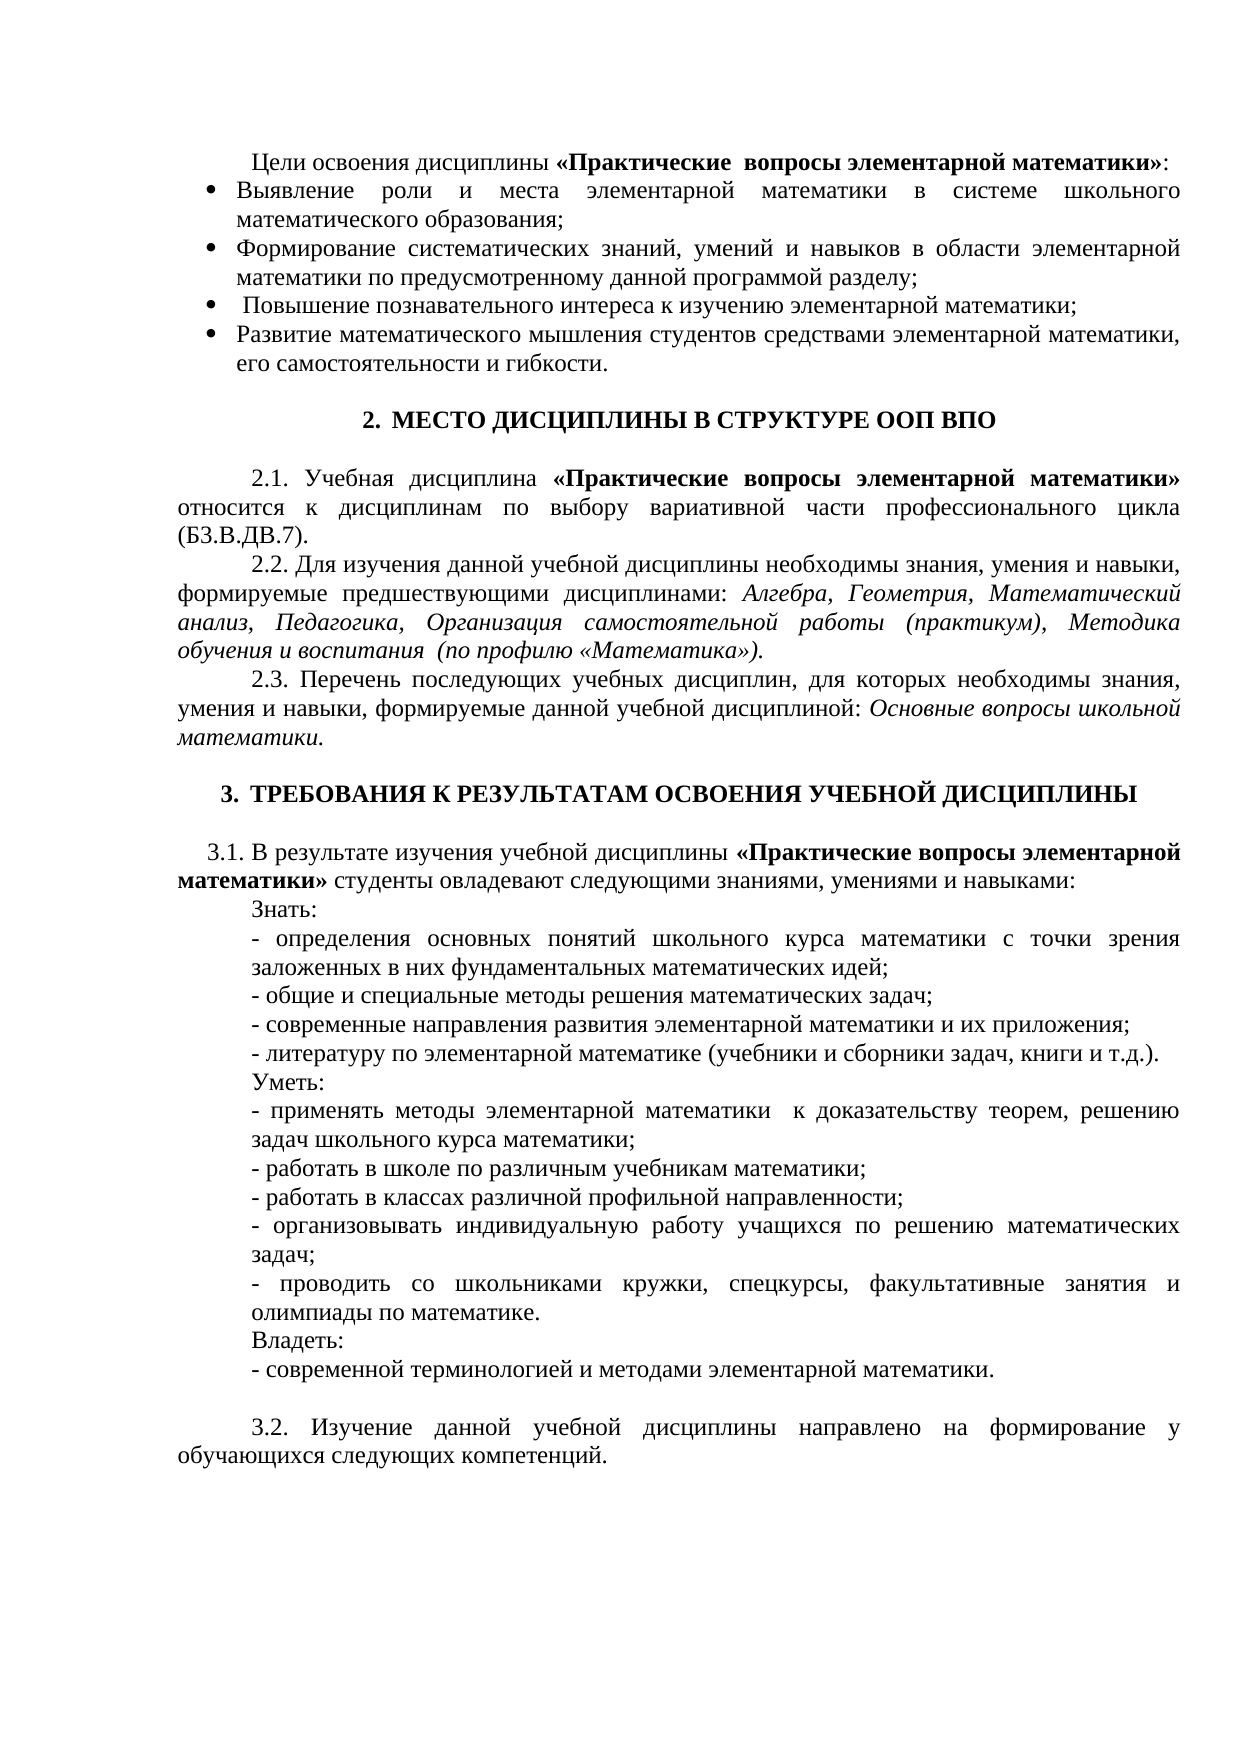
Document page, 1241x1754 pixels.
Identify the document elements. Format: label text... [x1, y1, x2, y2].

list МЕСТО ДИСЦИПЛИНЫ В СТРУКТУРЕ ООП ВПО [177, 406, 1181, 434]
text - проводить со школьниками кружки, спецкурсы, факультативные занятия и олимпиады по математике. [251, 1268, 1181, 1326]
text - работать в школе по различным учебникам математики; [251, 1153, 1181, 1182]
text - литературу по элементарной математике (учебники и сборники задач, книги и т.д.). [251, 1038, 1181, 1067]
list Формирование систематических знаний, умений и навыков в области элементарной математики по предусмотренному данной программой разделу; [207, 233, 1181, 291]
text 2.3. Перечень последующих учебных дисциплин, для которых необходимы знания, умения и навыки, формируемые данной учебной дисциплиной: Основные вопросы школьной математики. [177, 664, 1181, 751]
list Развитие математического мышления студентов средствами элементарной математики, его самостоятельности и гибкости. [207, 319, 1181, 377]
text Владеть: [251, 1326, 1181, 1354]
text - общие и специальные методы решения математических задач; [251, 981, 1181, 1009]
text 3.1. В результате изучения учебной дисциплины «Практические вопросы элементарной математики» студенты овладевают следующими знаниями, умениями и навыками: [177, 837, 1181, 894]
text 2.1. Учебная дисциплина «Практические вопросы элементарной математики» относится к дисциплинам по выбору вариативной части профессионального цикла (Б3.В.ДВ.7). [177, 463, 1181, 549]
list Повышение познавательного интереса к изучению элементарной математики; [207, 291, 1181, 319]
text - работать в классах различной профильной направленности; [251, 1182, 1181, 1211]
list Выявление роли и места элементарной математики в системе школьного математического образования; [207, 176, 1181, 233]
text 3.2. Изучение данной учебной дисциплины направлено на формирование у обучающихся следующих компетенций. [177, 1412, 1181, 1469]
text 2.2. Для изучения данной учебной дисциплины необходимы знания, умения и навыки, формируемые предшествующими дисциплинами: Алгебра, Геометрия, Математический анализ, Педагогика, Организация самостоятельной работы (практикум), Методика обучения и воспитания (по профилю «Математика»). [177, 549, 1181, 664]
text Знать: [251, 894, 1181, 923]
text Цели освоения дисциплины «Практические вопросы элементарной математики»: [177, 147, 1181, 176]
text - организовывать индивидуальную работу учащихся по решению математических задач; [251, 1211, 1181, 1268]
list ТРЕБОВАНИЯ К РЕЗУЛЬТАТАМ ОСВОЕНИЯ УЧЕБНОЙ ДИСЦИПЛИНЫ [177, 779, 1181, 808]
text Уметь: [251, 1067, 1181, 1096]
text - применять методы элементарной математики к доказательству теорем, решению задач школьного курса математики; [251, 1096, 1181, 1153]
text - современной терминологией и методами элементарной математики. [251, 1354, 1181, 1383]
text - определения основных понятий школьного курса математики с точки зрения заложенных в них фундаментальных математических идей; [251, 923, 1181, 981]
text - современные направления развития элементарной математики и их приложения; [251, 1009, 1181, 1038]
